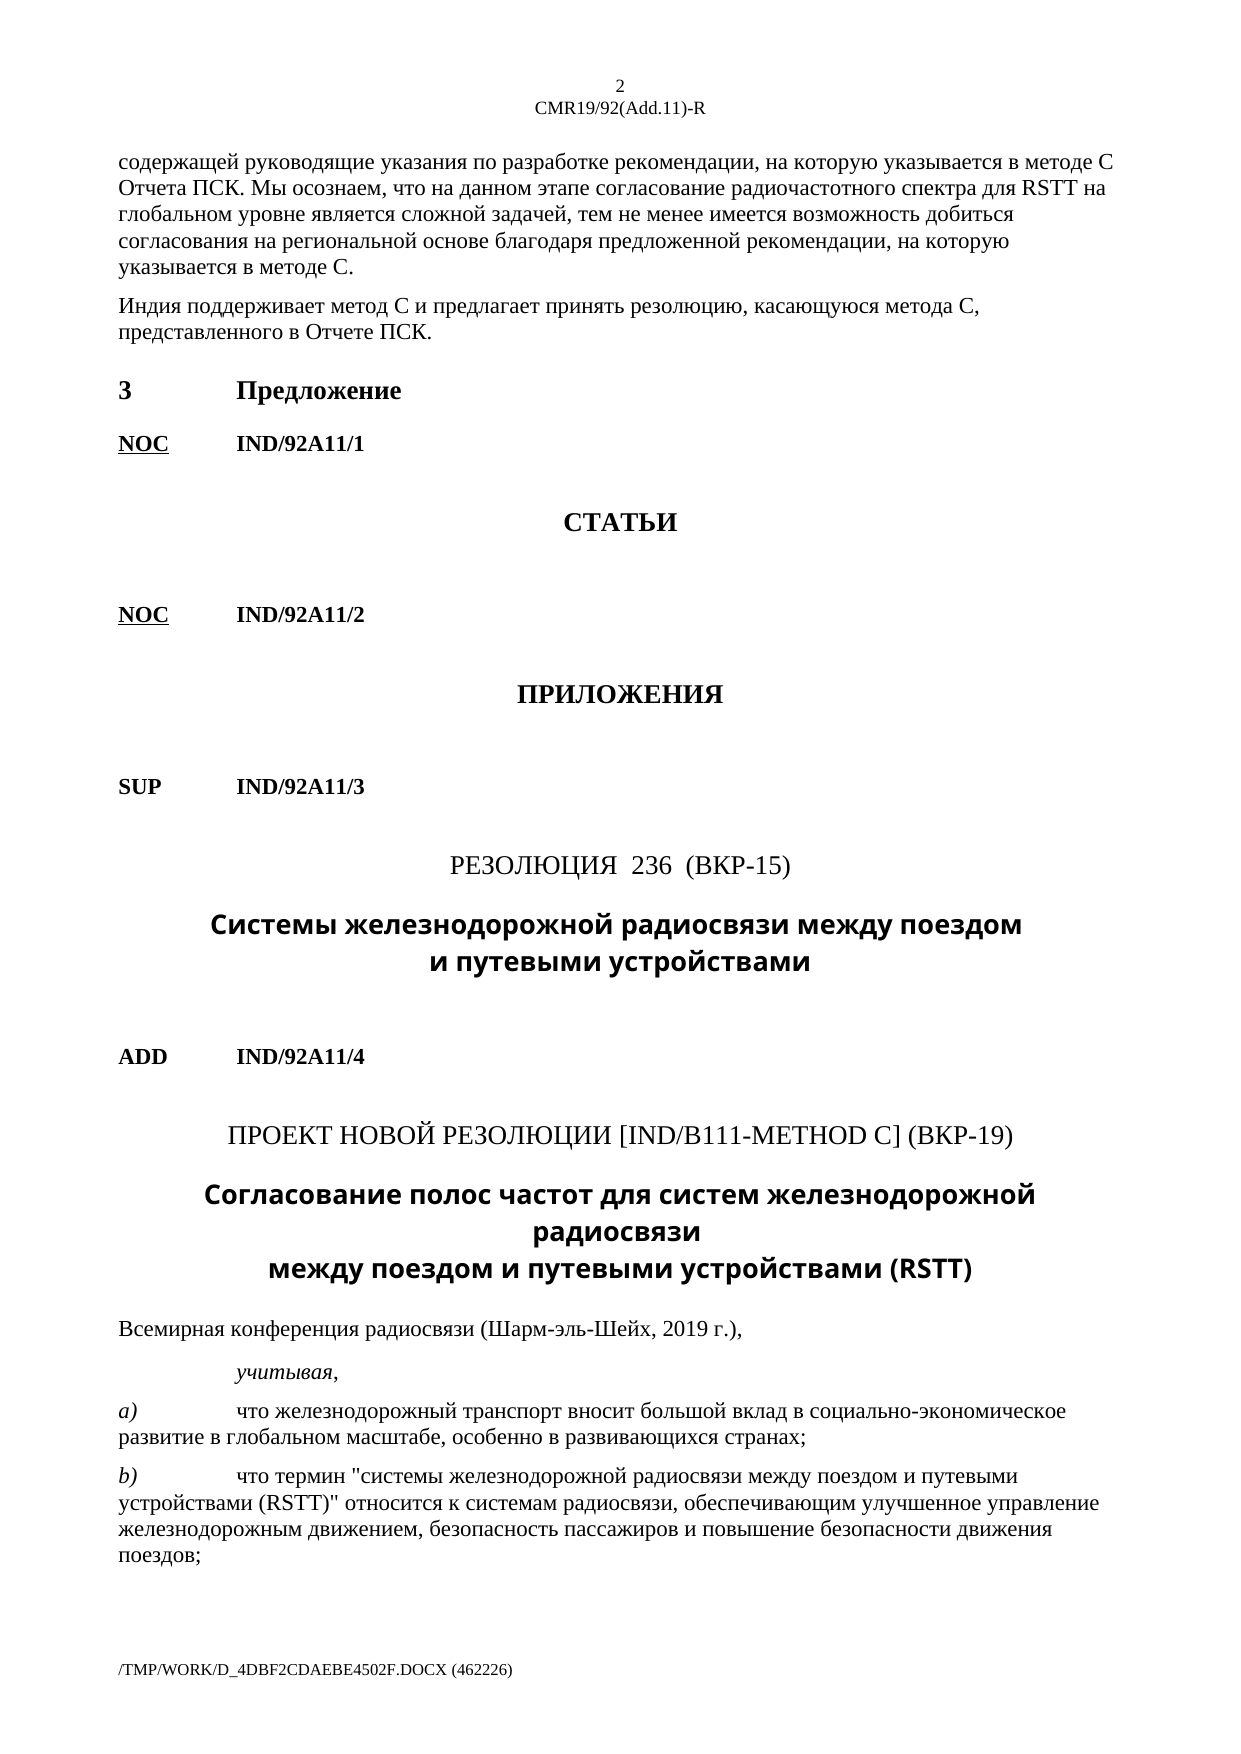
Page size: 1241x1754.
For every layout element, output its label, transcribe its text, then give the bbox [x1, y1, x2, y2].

text SUP IND/92A11/3#49720 [118, 773, 1122, 799]
text b) что термин "системы железнодорожной радиосвязи между поездом и путевыми устройствами (RSTT)" относится к системам радиосвязи, обеспечивающим улучшенное управление железнодорожным движением, безопасность пассажиров и повышение безопасности движения поездов; [118, 1462, 1122, 1568]
title Согласование полос частот для систем железнодорожной радиосвязи между поездом и путевыми устройствами (RSTT) [118, 1175, 1122, 1286]
text РЕЗОЛЮЦИЯ 236 (ВКР-15) [118, 849, 1122, 880]
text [118, 148, 1122, 279]
title Всемирная конференция радиосвязи (Шарм-эль-Шейх, 2019 г.), [118, 1315, 1122, 1341]
text NOC IND/92A11/2 [118, 601, 1122, 628]
text a) что железнодорожный транспорт вносит большой вклад в социально-экономическое развитие в глобальном масштабе, особенно в развивающихся странах; [118, 1397, 1122, 1450]
text проект новой резолюции [IND/B111-Method C] (вкр-19) [118, 1119, 1122, 1150]
subtitle 3 Предложение [118, 374, 1122, 405]
text ADD IND/92A11/4#49721 [118, 1043, 1122, 1069]
text учитывая, [236, 1358, 1122, 1384]
text Индия поддерживает метод C и предлагает принять резолюцию, касающуюся метода C, представленного в Отчете ПСК. [118, 292, 1122, 345]
text NOC IND/92A11/1#49716 [118, 430, 1122, 456]
title статьи [118, 506, 1122, 537]
title ПРИЛОЖЕНИЯ [118, 678, 1122, 709]
title Системы железнодорожной радиосвязи между поездом и путевыми устройствами [118, 905, 1122, 979]
